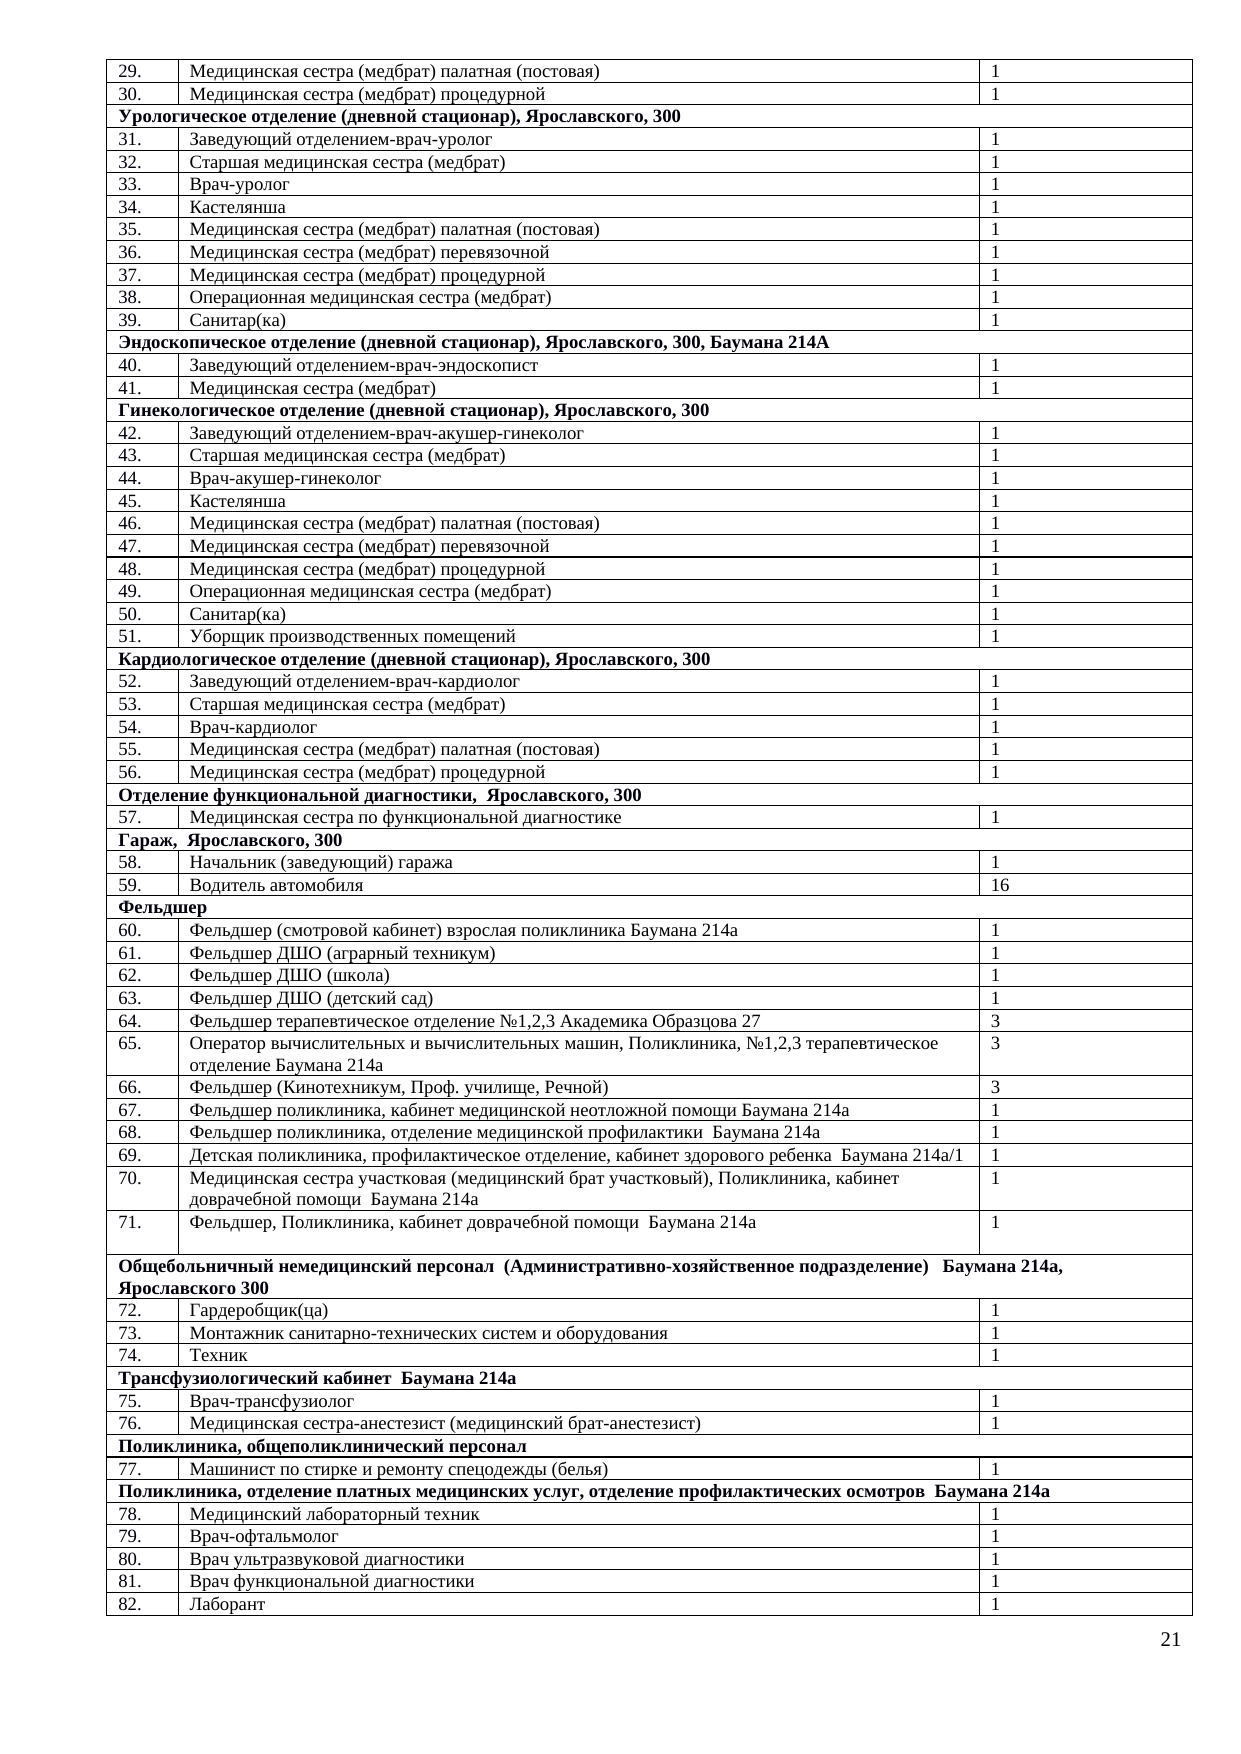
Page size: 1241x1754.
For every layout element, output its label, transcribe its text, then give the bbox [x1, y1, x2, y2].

table_cell Эндоскопическое отделение (дневной стационар), Ярославского, 300, Баумана 214А [107, 331, 1192, 353]
table_cell [107, 1010, 178, 1031]
table_cell Санитар(ка) [179, 603, 979, 624]
table_cell Медицинская сестра (медбрат) процедурной [179, 264, 979, 285]
table_cell [107, 1099, 178, 1120]
table_cell 1 [980, 354, 1192, 376]
table_cell Отделение функциональной диагностики, Ярославского, 300 [107, 784, 1192, 805]
table_cell Фельдшер (смотровой кабинет) взрослая поликлиника Баумана 214а [179, 919, 979, 941]
table_cell 1 [980, 738, 1192, 760]
table_cell Врач-уролог [179, 173, 979, 195]
table_cell 1 [980, 490, 1192, 511]
table_cell Водитель автомобиля [179, 874, 979, 895]
table_cell [107, 1458, 178, 1479]
table_cell 1 [980, 467, 1192, 488]
table_cell 1 [980, 558, 1192, 579]
table_cell 3 [980, 1010, 1192, 1031]
table_cell [107, 1503, 178, 1524]
table_cell [107, 377, 178, 398]
table_cell Фельдшер, Поликлиника, кабинет доврачебной помощи Баумана 214а [179, 1211, 979, 1254]
table_cell Поликлиника, отделение платных медицинских услуг, отделение профилактических осмотров Баумана 214а [107, 1480, 1192, 1502]
table_cell 1 [980, 919, 1192, 941]
table_cell Фельдшер ДШО (аграрный техникум) [179, 942, 979, 963]
table_cell Фельдшер поликлиника, отделение медицинской профилактики Баумана 214а [179, 1121, 979, 1143]
table_cell 1 [980, 603, 1192, 624]
table_cell Медицинский лабораторный техник [179, 1503, 979, 1524]
table_cell Урологическое отделение (дневной стационар), Ярославского, 300 [107, 105, 1192, 127]
table_cell [107, 490, 178, 511]
table_cell 1 [980, 241, 1192, 262]
table_cell 1 [980, 942, 1192, 963]
table_cell Машинист по стирке и ремонту спецодежды (белья) [179, 1458, 979, 1479]
table_cell 1 [980, 1458, 1192, 1479]
table_cell Медицинская сестра (медбрат) перевязочной [179, 535, 979, 556]
table_cell Операционная медицинская сестра (медбрат) [179, 580, 979, 602]
table_cell 1 [980, 60, 1192, 82]
table_cell Операционная медицинская сестра (медбрат) [179, 286, 979, 308]
table_cell Медицинская сестра (медбрат) процедурной [179, 761, 979, 782]
table_cell [107, 964, 178, 986]
table_cell Заведующий отделением-врач-уролог [179, 128, 979, 149]
table_cell 3 [980, 1076, 1192, 1098]
table_cell 1 [980, 1593, 1192, 1614]
table_cell Старшая медицинская сестра (медбрат) [179, 444, 979, 466]
table_cell [107, 761, 178, 782]
table_cell [107, 1076, 178, 1098]
table_cell 1 [980, 422, 1192, 443]
table_cell 1 [980, 1099, 1192, 1120]
table_cell Лаборант [179, 1593, 979, 1614]
table_cell Монтажник санитарно-технических систем и оборудования [179, 1322, 979, 1343]
table_cell Гардеробщик(ца) [179, 1299, 979, 1321]
table_cell 1 [980, 1144, 1192, 1166]
table_cell [107, 309, 178, 330]
table_cell [107, 151, 178, 172]
table_cell Старшая медицинская сестра (медбрат) [179, 693, 979, 714]
table_cell Фельдшер поликлиника, кабинет медицинской неотложной помощи Баумана 214а [179, 1099, 979, 1120]
table_cell Фельдшер [107, 896, 1192, 918]
table_cell [107, 173, 178, 195]
table_cell Оператор вычислительных и вычислительных машин, Поликлиника, №1,2,3 терапевтическое отделение Баумана 214а [179, 1032, 979, 1075]
table_cell [107, 1144, 178, 1166]
table_cell Медицинская сестра (медбрат) процедурной [179, 83, 979, 104]
table_cell Врач-акушер-гинеколог [179, 467, 979, 488]
table_cell [107, 512, 178, 534]
table_cell [107, 241, 178, 262]
table_cell [107, 558, 178, 579]
table_cell [107, 218, 178, 240]
table_cell 16 [980, 874, 1192, 895]
table_cell 1 [980, 151, 1192, 172]
table_cell 1 [980, 1211, 1192, 1254]
table_cell 1 [980, 851, 1192, 873]
table_cell Детская поликлиника, профилактическое отделение, кабинет здорового ребенка Баумана 214а/1 [179, 1144, 979, 1166]
table_cell 1 [980, 987, 1192, 1008]
table_cell [107, 196, 178, 217]
table_cell [107, 444, 178, 466]
table_cell Медицинская сестра (медбрат) палатная (постовая) [179, 738, 979, 760]
table_cell 1 [980, 693, 1192, 714]
table_cell [107, 1032, 178, 1075]
table_cell 1 [980, 286, 1192, 308]
table_cell [107, 1344, 178, 1366]
table_cell Фельдшер ДШО (школа) [179, 964, 979, 986]
table_cell 1 [980, 128, 1192, 149]
table_cell [107, 851, 178, 873]
table_cell Фельдшер терапевтическое отделение №1,2,3 Академика Образцова 27 [179, 1010, 979, 1031]
table_cell Врач-кардиолог [179, 716, 979, 737]
table_cell [107, 1121, 178, 1143]
table_cell [107, 264, 178, 285]
table_cell [107, 1548, 178, 1569]
table_cell [107, 693, 178, 714]
table_cell 1 [980, 716, 1192, 737]
table_cell [107, 535, 178, 556]
table_cell [107, 83, 178, 104]
table_cell [107, 625, 178, 647]
table_cell [107, 60, 178, 82]
table_cell 1 [980, 625, 1192, 647]
table_cell 1 [980, 309, 1192, 330]
table_cell Медицинская сестра по функциональной диагностике [179, 806, 979, 828]
table_cell Врач-трансфузиолог [179, 1390, 979, 1411]
table_cell 1 [980, 1548, 1192, 1569]
table_cell Медицинская сестра участковая (медицинский брат участковый), Поликлиника, кабинет доврачебной помощи Баумана 214а [179, 1167, 979, 1210]
table_cell Врач ультразвуковой диагностики [179, 1548, 979, 1569]
table_cell Заведующий отделением-врач-эндоскопист [179, 354, 979, 376]
table_cell Кардиологическое отделение (дневной стационар), Ярославского, 300 [107, 648, 1192, 669]
table_cell Старшая медицинская сестра (медбрат) [179, 151, 979, 172]
table_cell 1 [980, 670, 1192, 692]
table_cell [107, 603, 178, 624]
table_cell Врач функциональной диагностики [179, 1570, 979, 1592]
table_cell [107, 1593, 178, 1614]
table_cell Медицинская сестра (медбрат) процедурной [179, 558, 979, 579]
table_cell [107, 670, 178, 692]
table_cell 1 [980, 761, 1192, 782]
table_cell [107, 738, 178, 760]
table_cell [107, 716, 178, 737]
table_cell Техник [179, 1344, 979, 1366]
table_cell [107, 1412, 178, 1434]
table_cell 1 [980, 1570, 1192, 1592]
table_cell [107, 919, 178, 941]
table_cell Заведующий отделением-врач-акушер-гинеколог [179, 422, 979, 443]
table_cell 1 [980, 1412, 1192, 1434]
table_cell Медицинская сестра (медбрат) палатная (постовая) [179, 218, 979, 240]
table_cell Медицинская сестра (медбрат) палатная (постовая) [179, 60, 979, 82]
table_cell 3 [980, 1032, 1192, 1075]
table_cell 1 [980, 444, 1192, 466]
table_cell 1 [980, 83, 1192, 104]
table_cell [107, 806, 178, 828]
table_cell [107, 1167, 178, 1210]
table_cell Медицинская сестра-анестезист (медицинский брат-анестезист) [179, 1412, 979, 1434]
table_cell Фельдшер (Кинотехникум, Проф. училище, Речной) [179, 1076, 979, 1098]
table_cell Трансфузиологический кабинет Баумана 214а [107, 1367, 1192, 1388]
table_cell Уборщик производственных помещений [179, 625, 979, 647]
table_cell 1 [980, 1525, 1192, 1547]
table_cell Фельдшер ДШО (детский сад) [179, 987, 979, 1008]
table_cell Медицинская сестра (медбрат) перевязочной [179, 241, 979, 262]
table_cell Гараж, Ярославского, 300 [107, 829, 1192, 850]
table_cell 1 [980, 580, 1192, 602]
table_cell Кастелянша [179, 490, 979, 511]
table_cell [107, 354, 178, 376]
table_cell [107, 1322, 178, 1343]
table_cell [107, 422, 178, 443]
table_cell 1 [980, 1344, 1192, 1366]
table_cell [107, 874, 178, 895]
table_cell [107, 128, 178, 149]
table_cell 1 [980, 1503, 1192, 1524]
table_cell [107, 467, 178, 488]
table_cell 1 [980, 806, 1192, 828]
table_cell 1 [980, 173, 1192, 195]
table_cell 1 [980, 1322, 1192, 1343]
table_cell Поликлиника, общеполиклинический персонал [107, 1435, 1192, 1456]
table_cell [107, 1211, 178, 1254]
table_cell [107, 1299, 178, 1321]
table_cell 1 [980, 1390, 1192, 1411]
table_cell [107, 286, 178, 308]
table_cell 1 [980, 264, 1192, 285]
table_cell Медицинская сестра (медбрат) [179, 377, 979, 398]
table_cell 1 [980, 964, 1192, 986]
table_cell 1 [980, 1299, 1192, 1321]
table_cell 1 [980, 196, 1192, 217]
table_cell 1 [980, 1167, 1192, 1210]
table_cell Санитар(ка) [179, 309, 979, 330]
table_cell 1 [980, 377, 1192, 398]
table_cell [107, 1525, 178, 1547]
table_cell [107, 987, 178, 1008]
table_cell [107, 1390, 178, 1411]
table_cell Общебольничный немедицинский персонал (Административно-хозяйственное подразделение) Баумана 214а, Ярославского 300 [107, 1255, 1192, 1298]
table_cell 1 [980, 512, 1192, 534]
table_cell Врач-офтальмолог [179, 1525, 979, 1547]
table_cell 1 [980, 1121, 1192, 1143]
table_cell Гинекологическое отделение (дневной стационар), Ярославского, 300 [107, 399, 1192, 421]
table_cell Медицинская сестра (медбрат) палатная (постовая) [179, 512, 979, 534]
table_cell [107, 942, 178, 963]
table_cell Начальник (заведующий) гаража [179, 851, 979, 873]
table_cell [107, 580, 178, 602]
table_cell 1 [980, 218, 1192, 240]
table_cell Кастелянша [179, 196, 979, 217]
table_cell Заведующий отделением-врач-кардиолог [179, 670, 979, 692]
table_cell 1 [980, 535, 1192, 556]
table_cell [107, 1570, 178, 1592]
